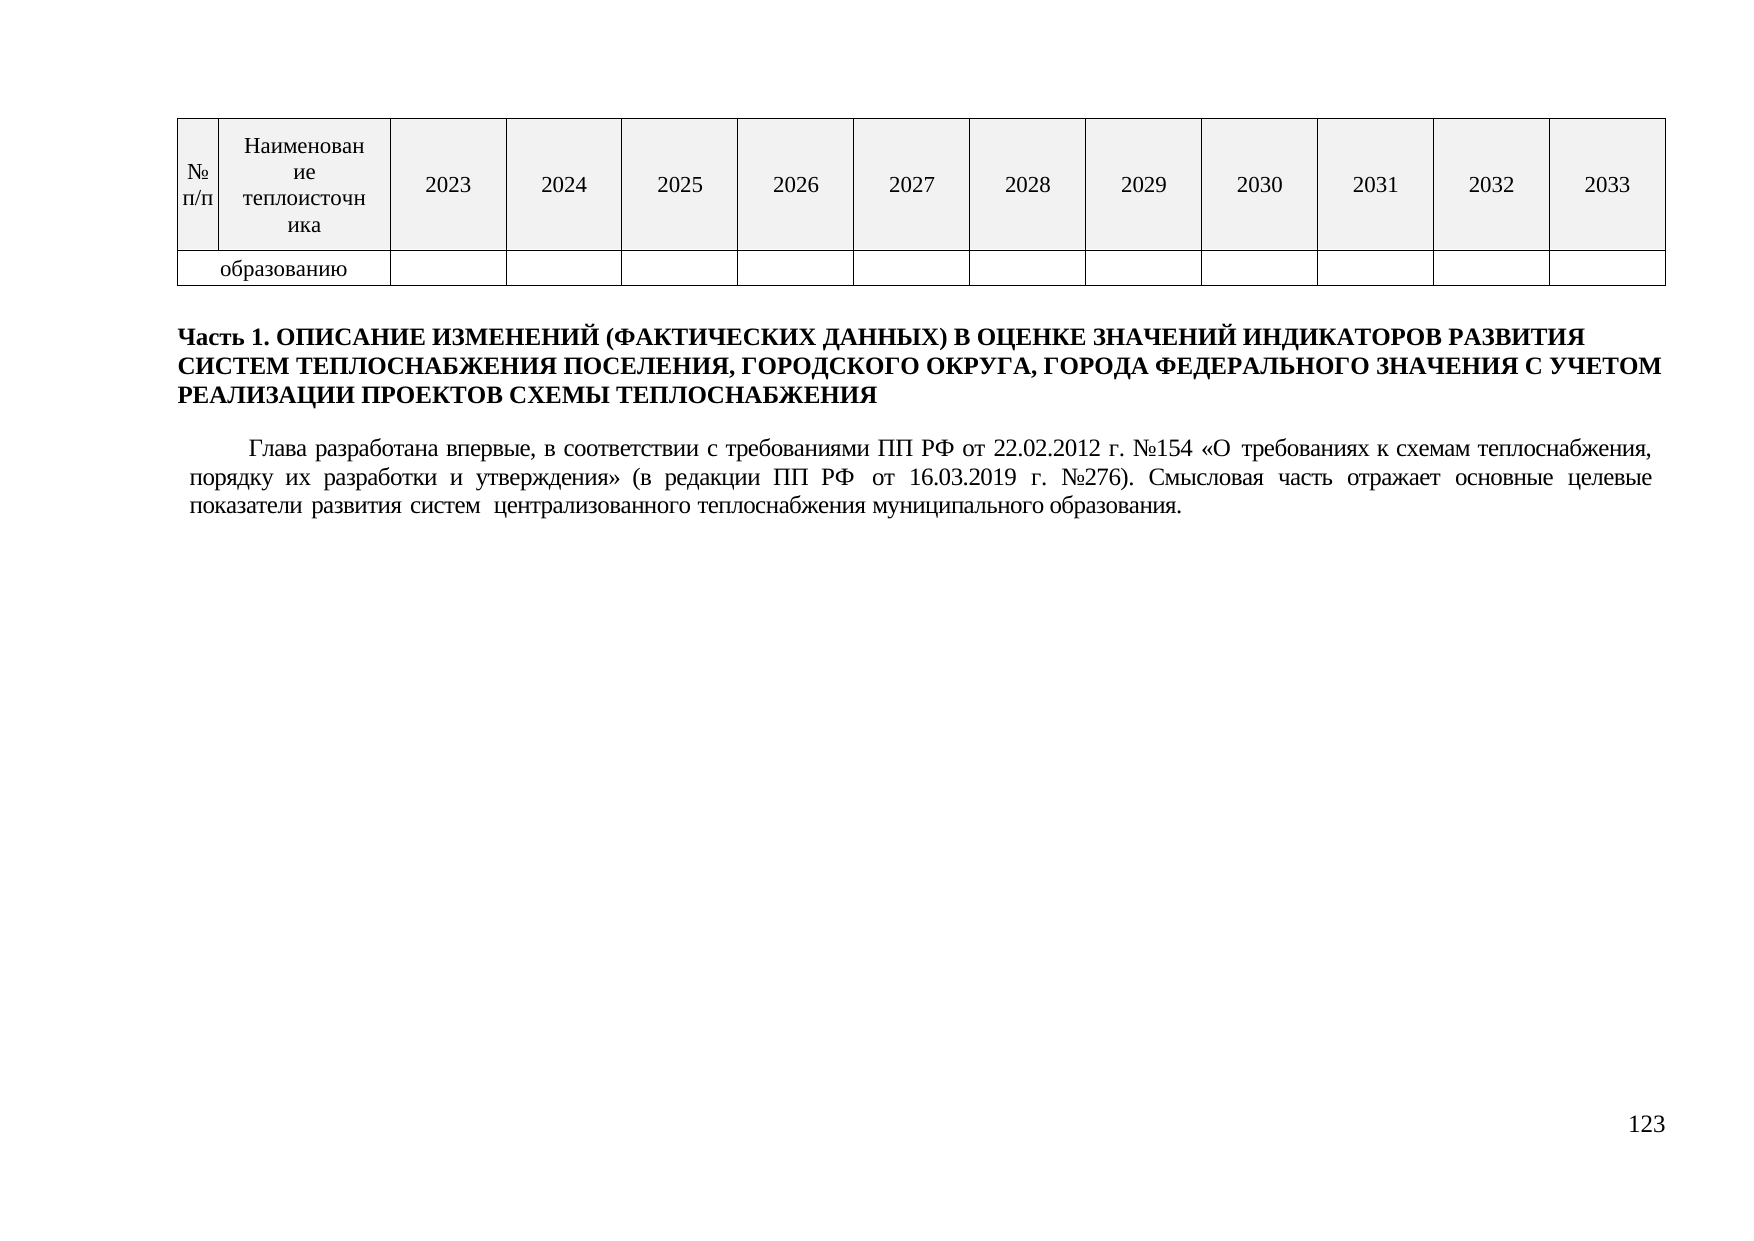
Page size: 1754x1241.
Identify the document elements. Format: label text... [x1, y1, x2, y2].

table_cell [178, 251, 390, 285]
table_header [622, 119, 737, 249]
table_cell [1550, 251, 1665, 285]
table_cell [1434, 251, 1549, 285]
text Глава разработана впервые, в соответствии с требованиями ПП РФ от 22.02.2012 г. №154 «О требованиях к схемам теплоснабжения, порядку их разработки и утверждения» (в редакции ПП РФ от 16.03.2019 г. №276). Смысловая часть отражает основные целевые показатели развития систем централизованного теплоснабжения муниципального образования. [189, 433, 1653, 519]
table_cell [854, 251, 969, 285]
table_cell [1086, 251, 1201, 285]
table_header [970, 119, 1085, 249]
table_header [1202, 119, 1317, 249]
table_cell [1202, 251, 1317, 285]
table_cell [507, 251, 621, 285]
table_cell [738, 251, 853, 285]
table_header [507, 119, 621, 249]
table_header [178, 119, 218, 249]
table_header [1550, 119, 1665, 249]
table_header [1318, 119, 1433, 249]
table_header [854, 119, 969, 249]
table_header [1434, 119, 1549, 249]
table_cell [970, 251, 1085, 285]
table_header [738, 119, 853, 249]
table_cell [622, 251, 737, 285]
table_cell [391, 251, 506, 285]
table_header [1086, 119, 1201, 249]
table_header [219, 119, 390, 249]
subtitle Часть 1. ОПИСАНИЕ ИЗМЕНЕНИЙ (ФАКТИЧЕСКИХ ДАННЫХ) В ОЦЕНКЕ ЗНАЧЕНИЙ ИНДИКАТОРОВ РАЗВИТИЯ СИСТЕМ ТЕПЛОСНАБЖЕНИЯ ПОСЕЛЕНИЯ, ГОРОДСКОГО ОКРУГА, ГОРОДА ФЕДЕРАЛЬНОГО ЗНАЧЕНИЯ С УЧЕТОМ РЕАЛИЗАЦИИ ПРОЕКТОВ СХЕМЫ ТЕПЛОСНАБЖЕНИЯ [177, 322, 1665, 408]
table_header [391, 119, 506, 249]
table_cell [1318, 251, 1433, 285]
